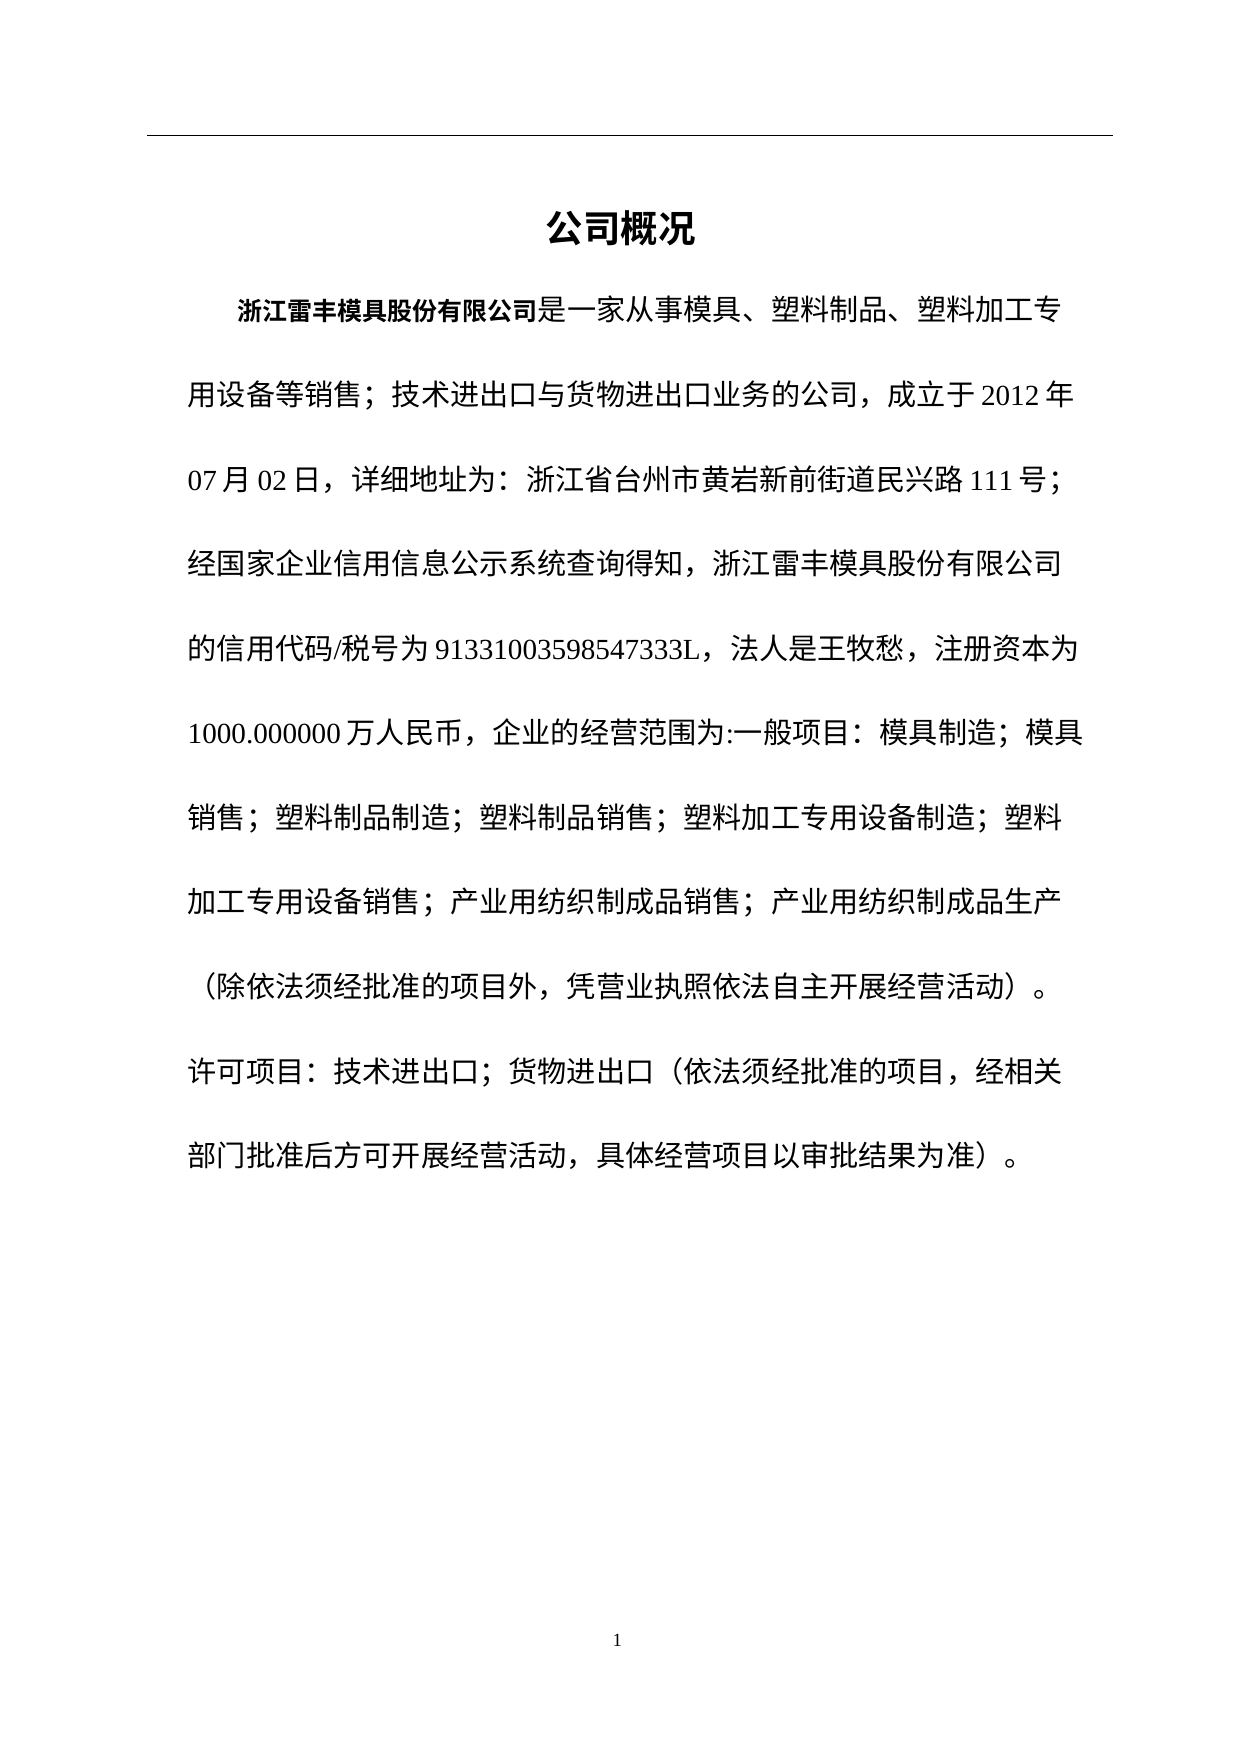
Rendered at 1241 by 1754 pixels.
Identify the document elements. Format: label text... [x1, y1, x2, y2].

subtitle 公司概况 [175, 199, 1066, 253]
text 浙江雷丰模具股份有限公司是一家从事模具、塑料制品、塑料加工专用设备等销售；技术进出口与货物进出口业务的公司，成立于2012年07月02日，详细地址为：浙江省台州市黄岩新前街道民兴路111号；经国家企业信用信息公示系统查询得知，浙江雷丰模具股份有限公司的信用代码/税号为91331003598547333L，法人是王牧愁，注册资本为1000.000000万人民币，企业的经营范围为:一般项目：模具制造；模具销售；塑料制品制造；塑料制品销售；塑料加工专用设备制造；塑料加工专用设备销售；产业用纺织制成品销售；产业用纺织制成品生产（除依法须经批准的项目外，凭营业执照依法自主开展经营活动）。许可项目：技术进出口；货物进出口（依法须经批准的项目，经相关部门批准后方可开展经营活动，具体经营项目以审批结果为准）。 [187, 287, 1090, 1175]
